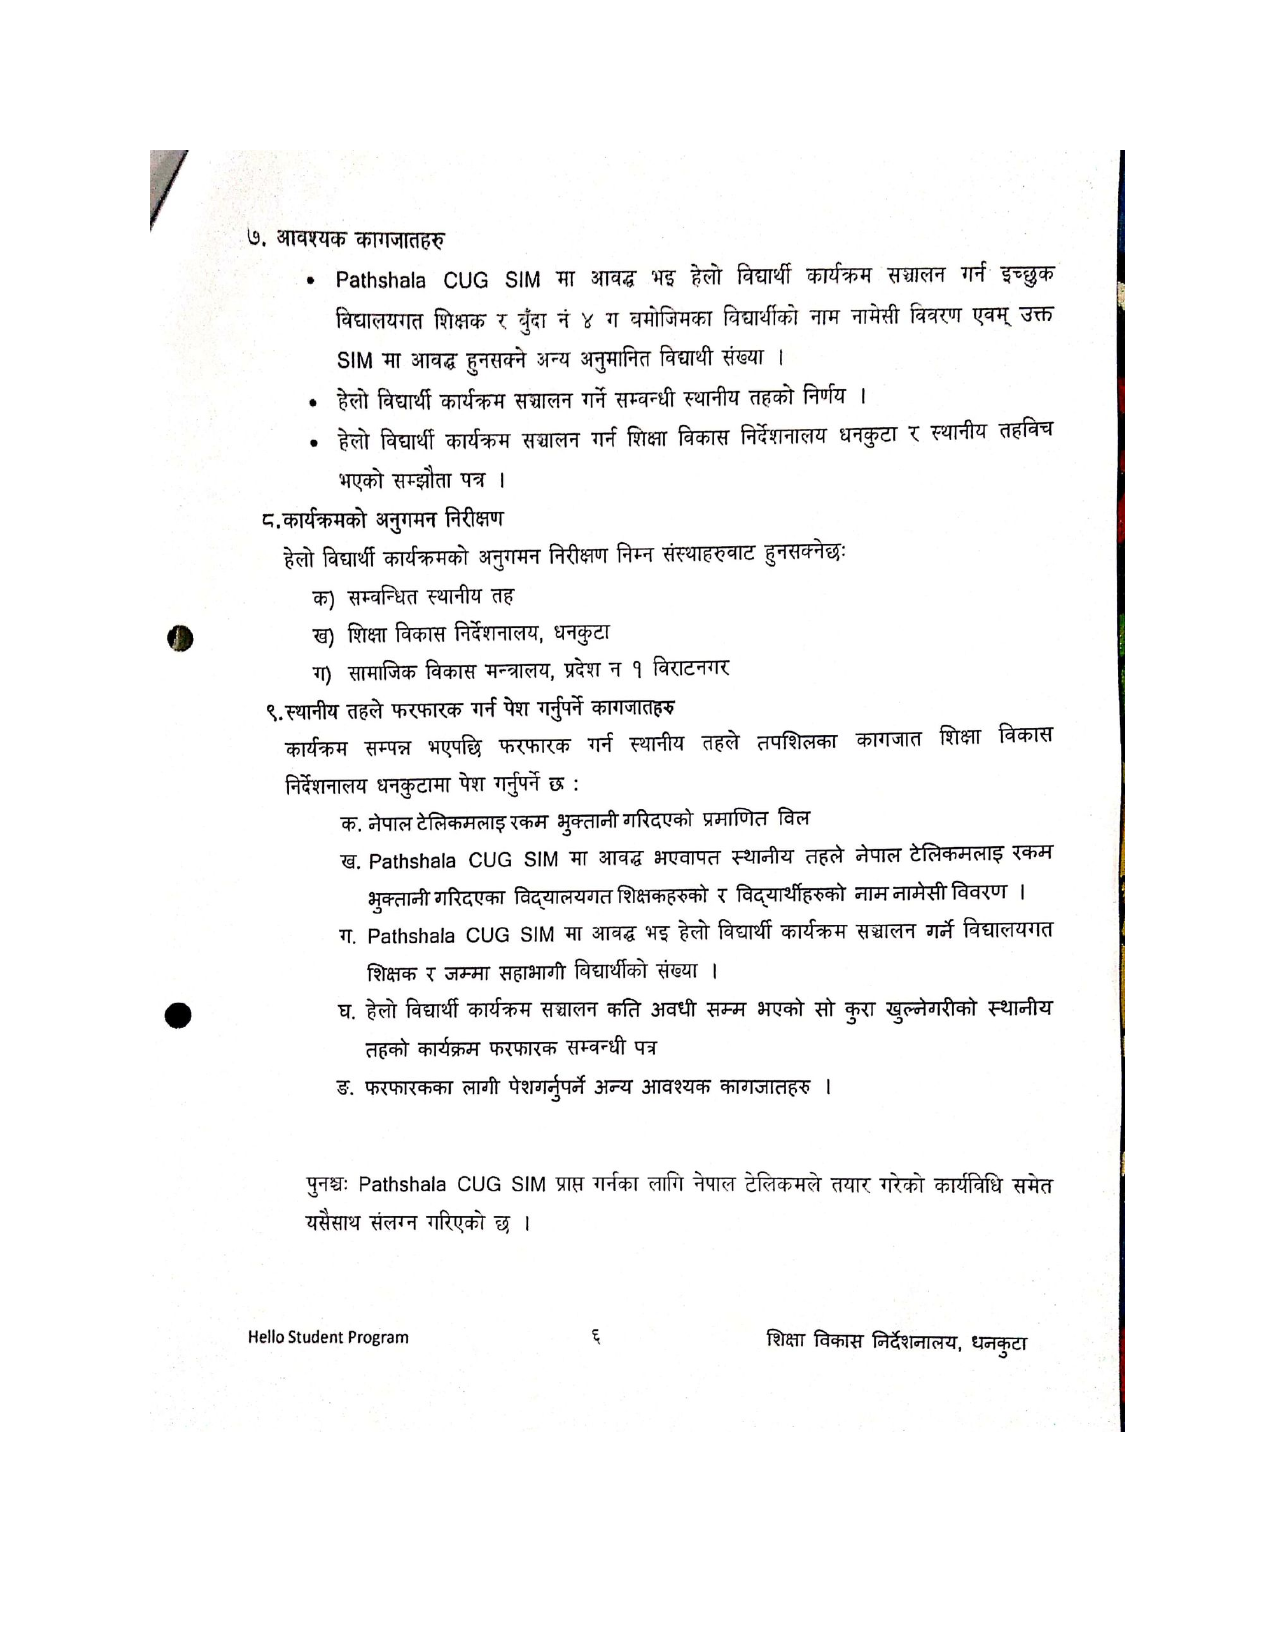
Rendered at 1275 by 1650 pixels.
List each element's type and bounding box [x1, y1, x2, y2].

picture [150, 150, 1125, 1432]
